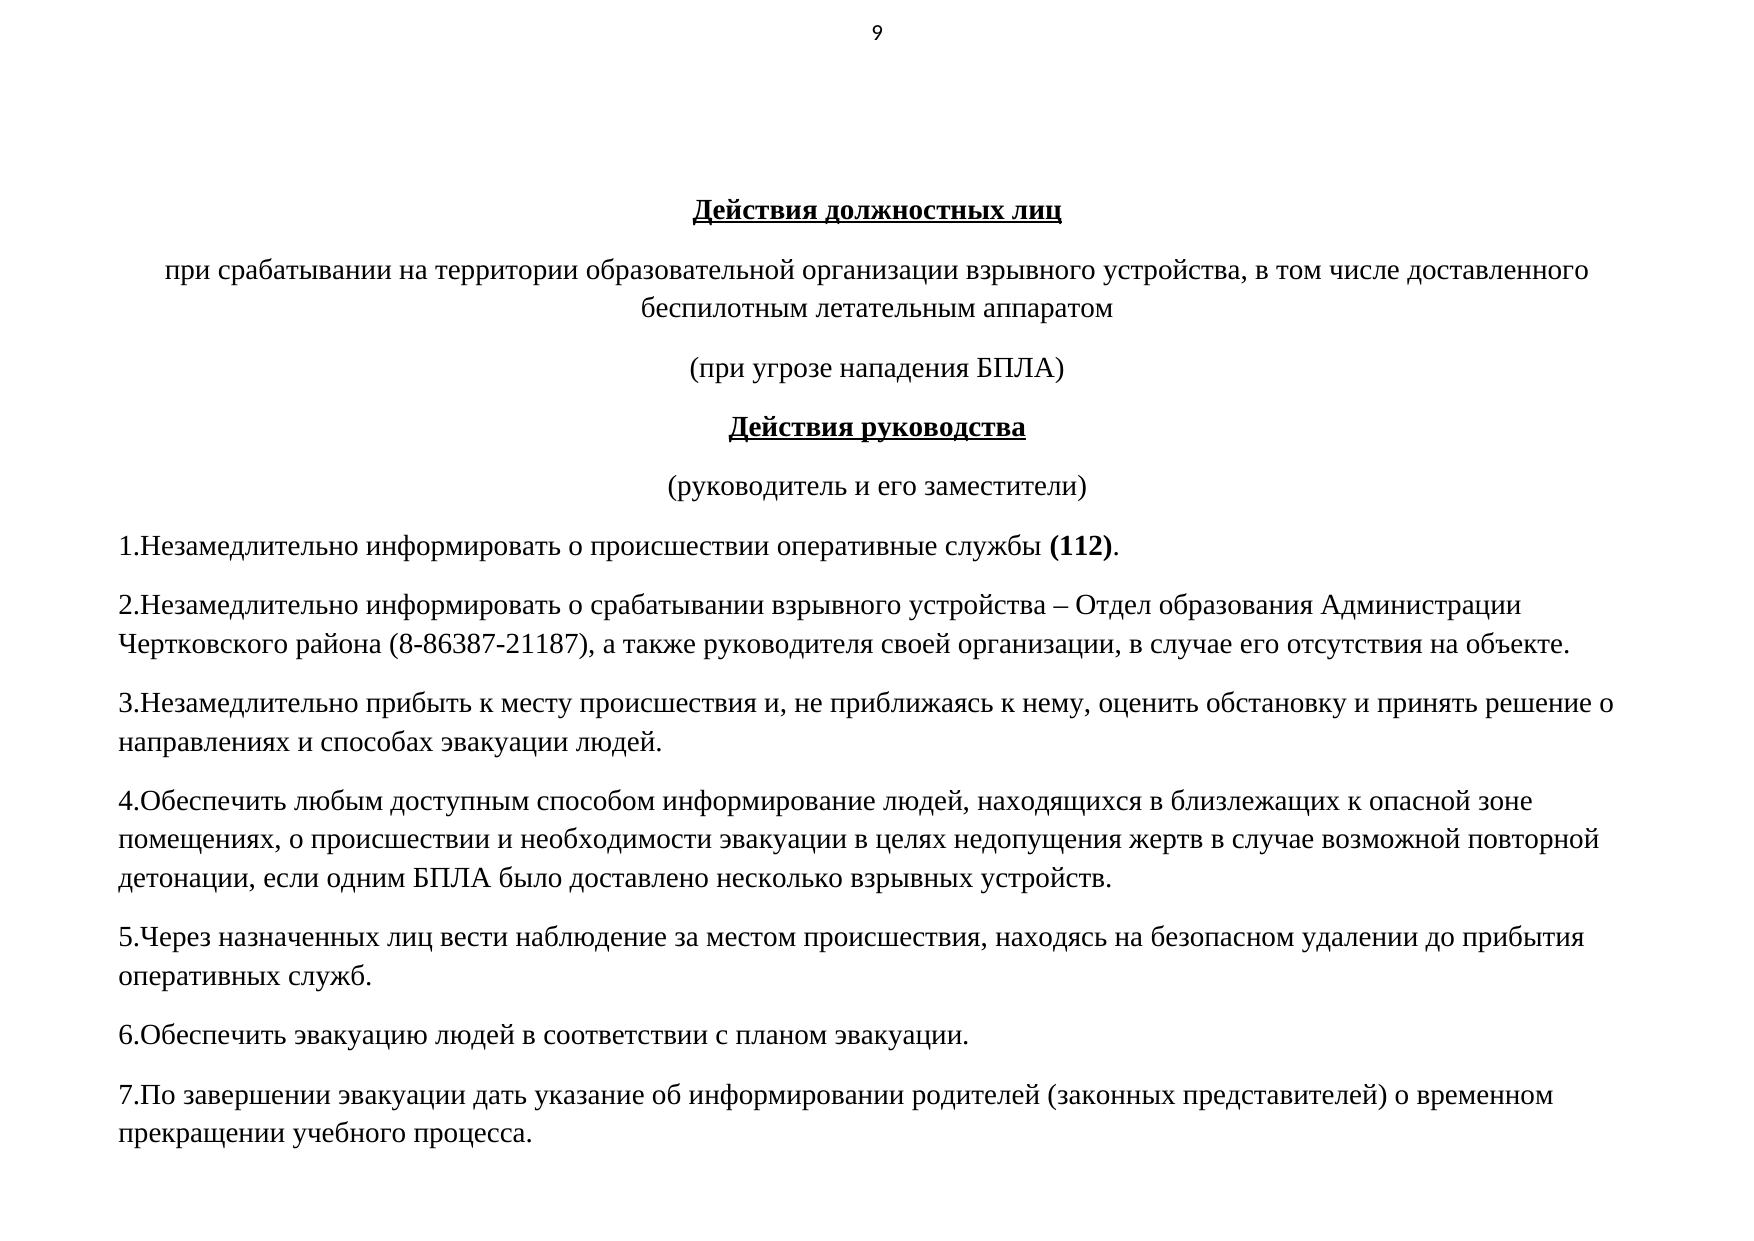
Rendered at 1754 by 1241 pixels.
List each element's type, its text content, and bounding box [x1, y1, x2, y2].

text 2.Незамедлительно информировать о срабатывании взрывного устройства – Отдел образования Администрации Чертковского района (8-86387-21187), а также руководителя своей организации, в случае его отсутствия на объекте. [118, 587, 1636, 659]
text 1.Незамедлительно информировать о происшествии оперативные службы (112). [118, 528, 1636, 561]
text 5.Через назначенных лиц вести наблюдение за местом происшествия, находясь на безопасном удалении до прибытия оперативных служб. [118, 919, 1636, 992]
text при срабатывании на территории образовательной организации взрывного устройства, в том числе доставленного беспилотным летательным аппаратом [118, 252, 1636, 324]
text 4.Обеспечить любым доступным способом информирование людей, находящихся в близлежащих к опасной зоне помещениях, о происшествии и необходимости эвакуации в целях недопущения жертв в случае возможной повторной детонации, если одним БПЛА было доставлено несколько взрывных устройств. [118, 783, 1636, 894]
text (руководитель и его заместители) [118, 468, 1636, 502]
text Действия руководства [118, 409, 1636, 443]
text 6.Обеспечить эвакуацию людей в соответствии с планом эвакуации. [118, 1017, 1636, 1051]
text 3.Незамедлительно прибыть к месту происшествия и, не приближаясь к нему, оценить обстановку и принять решение о направлениях и способах эвакуации людей. [118, 685, 1636, 757]
text 7.По завершении эвакуации дать указание об информировании родителей (законных представителей) о временном прекращении учебного процесса. [118, 1077, 1636, 1149]
text Действия должностных лиц [118, 192, 1636, 226]
text (при угрозе нападения БПЛА) [118, 350, 1636, 383]
